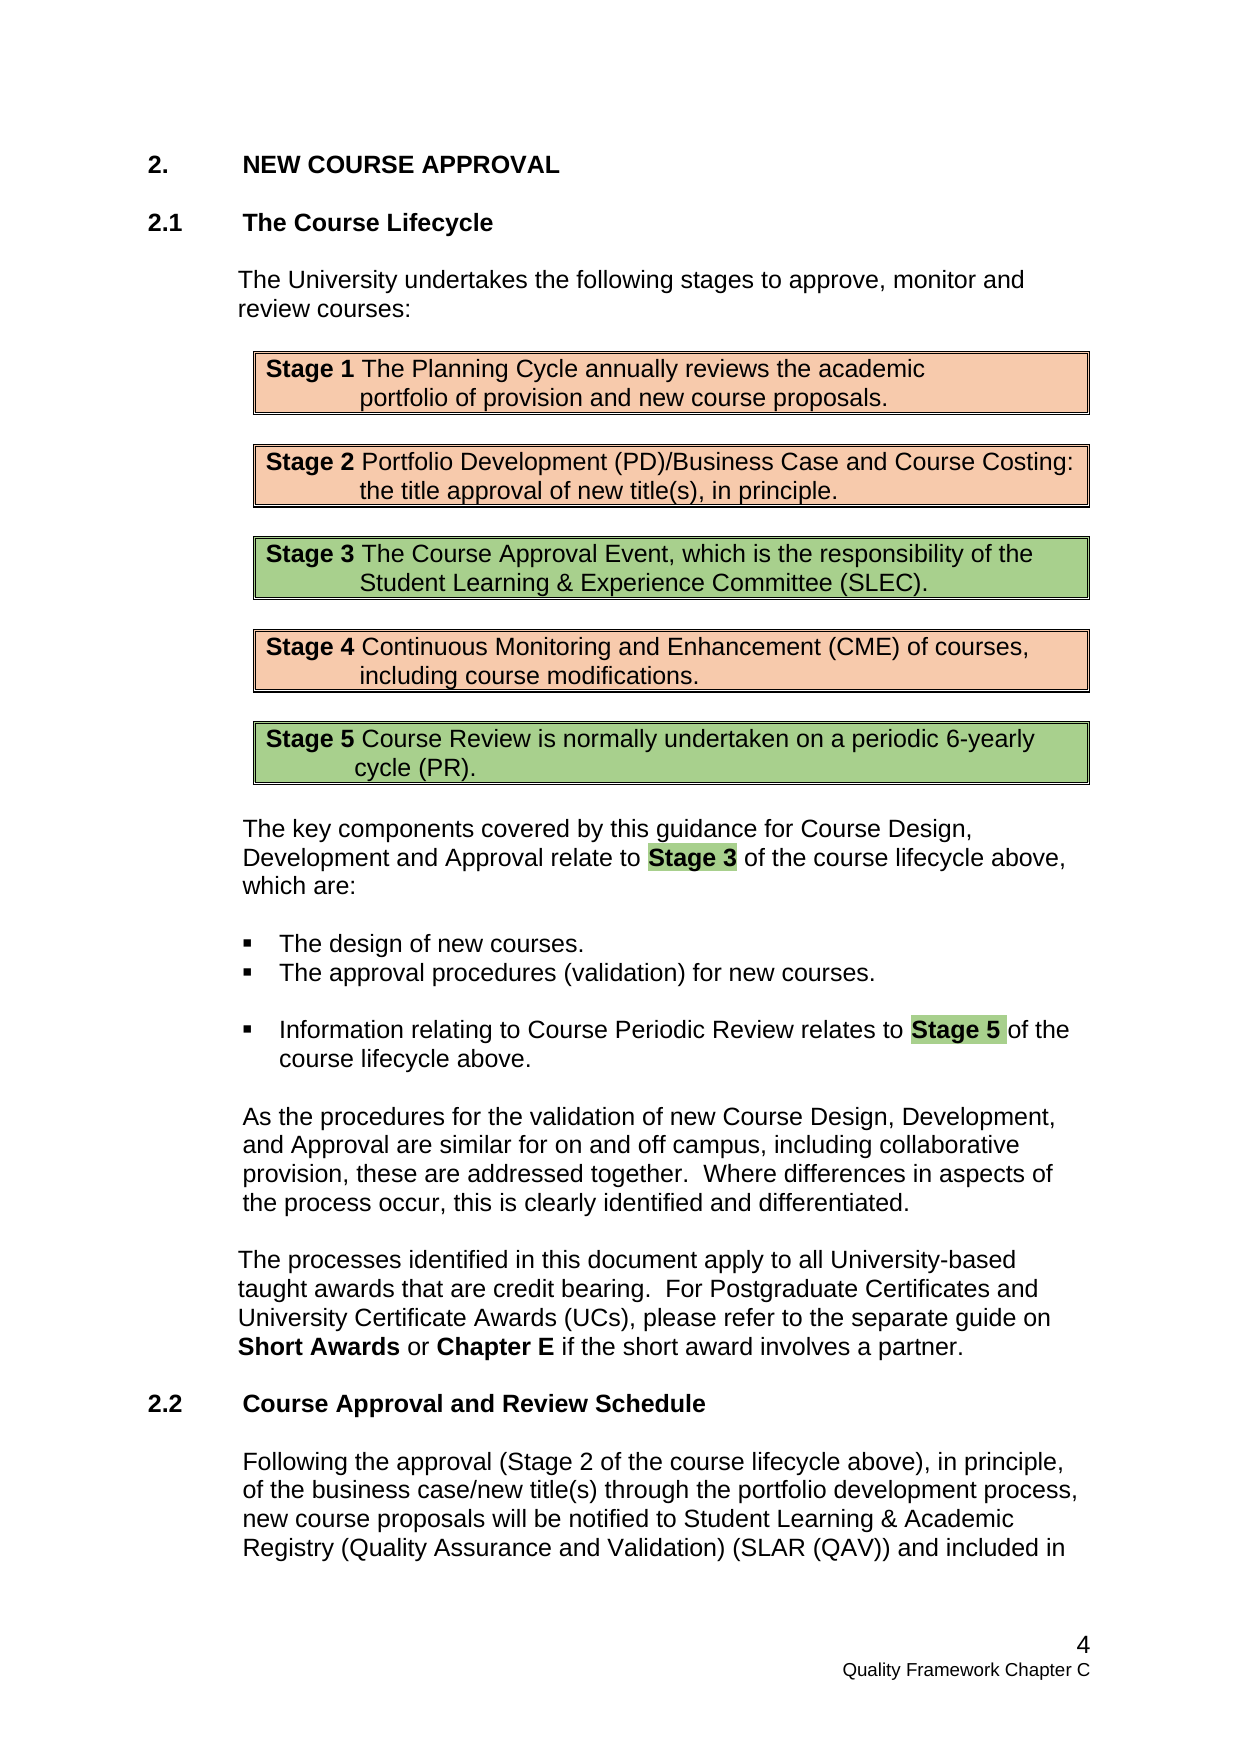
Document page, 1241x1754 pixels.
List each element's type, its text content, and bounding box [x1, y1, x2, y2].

table_header Stage 2 Portfolio Development (PD)/Business Case and Course Costing: the title approval of new title(s), in principle. [256, 447, 1087, 504]
subtitle 2.2 Course Approval and Review Schedule [148, 1389, 1090, 1418]
text As the procedures for the validation of new Course Design, Development, and Approval are similar for on and off campus, including collaborative provision, these are addressed together. Where differences in aspects of the process occur, this is clearly identified and differentiated. [242, 1102, 1090, 1217]
table_header Stage 1 The Planning Cycle annually reviews the academic portfolio of provision and new course proposals. [256, 354, 1087, 412]
list Information relating to Course Periodic Review relates to Stage 5 of the course lifecycle above. [241, 1015, 1090, 1073]
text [242, 1447, 1090, 1562]
list The design of new courses. [241, 929, 1090, 958]
text The University undertakes the following stages to approve, monitor and review courses: [238, 265, 1090, 322]
table_header Stage 4 Continuous Monitoring and Enhancement (CME) of courses, including course modifications. [256, 632, 1087, 689]
text The processes identified in this document apply to all University-based taught awards that are credit bearing. For Postgraduate Certificates and University Certificate Awards (UCs), please refer to the separate guide on Short Awards or Chapter E if the short award involves a partner. [238, 1245, 1090, 1360]
table_header Stage 5 Course Review is normally undertaken on a periodic 6-yearly cycle (PR). [256, 724, 1087, 782]
list The approval procedures (validation) for new courses. [241, 958, 1090, 986]
subtitle 2.1 The Course Lifecycle [148, 207, 1090, 236]
text The key components covered by this guidance for Course Design, Development and Approval relate to Stage 3 of the course lifecycle above, which are: [242, 814, 1090, 900]
table_header Stage 3 The Course Approval Event, which is the responsibility of the Student Learning & Experience Committee (SLEC). [256, 539, 1087, 597]
subtitle 2. NEW COURSE APPROVAL [148, 150, 1090, 179]
